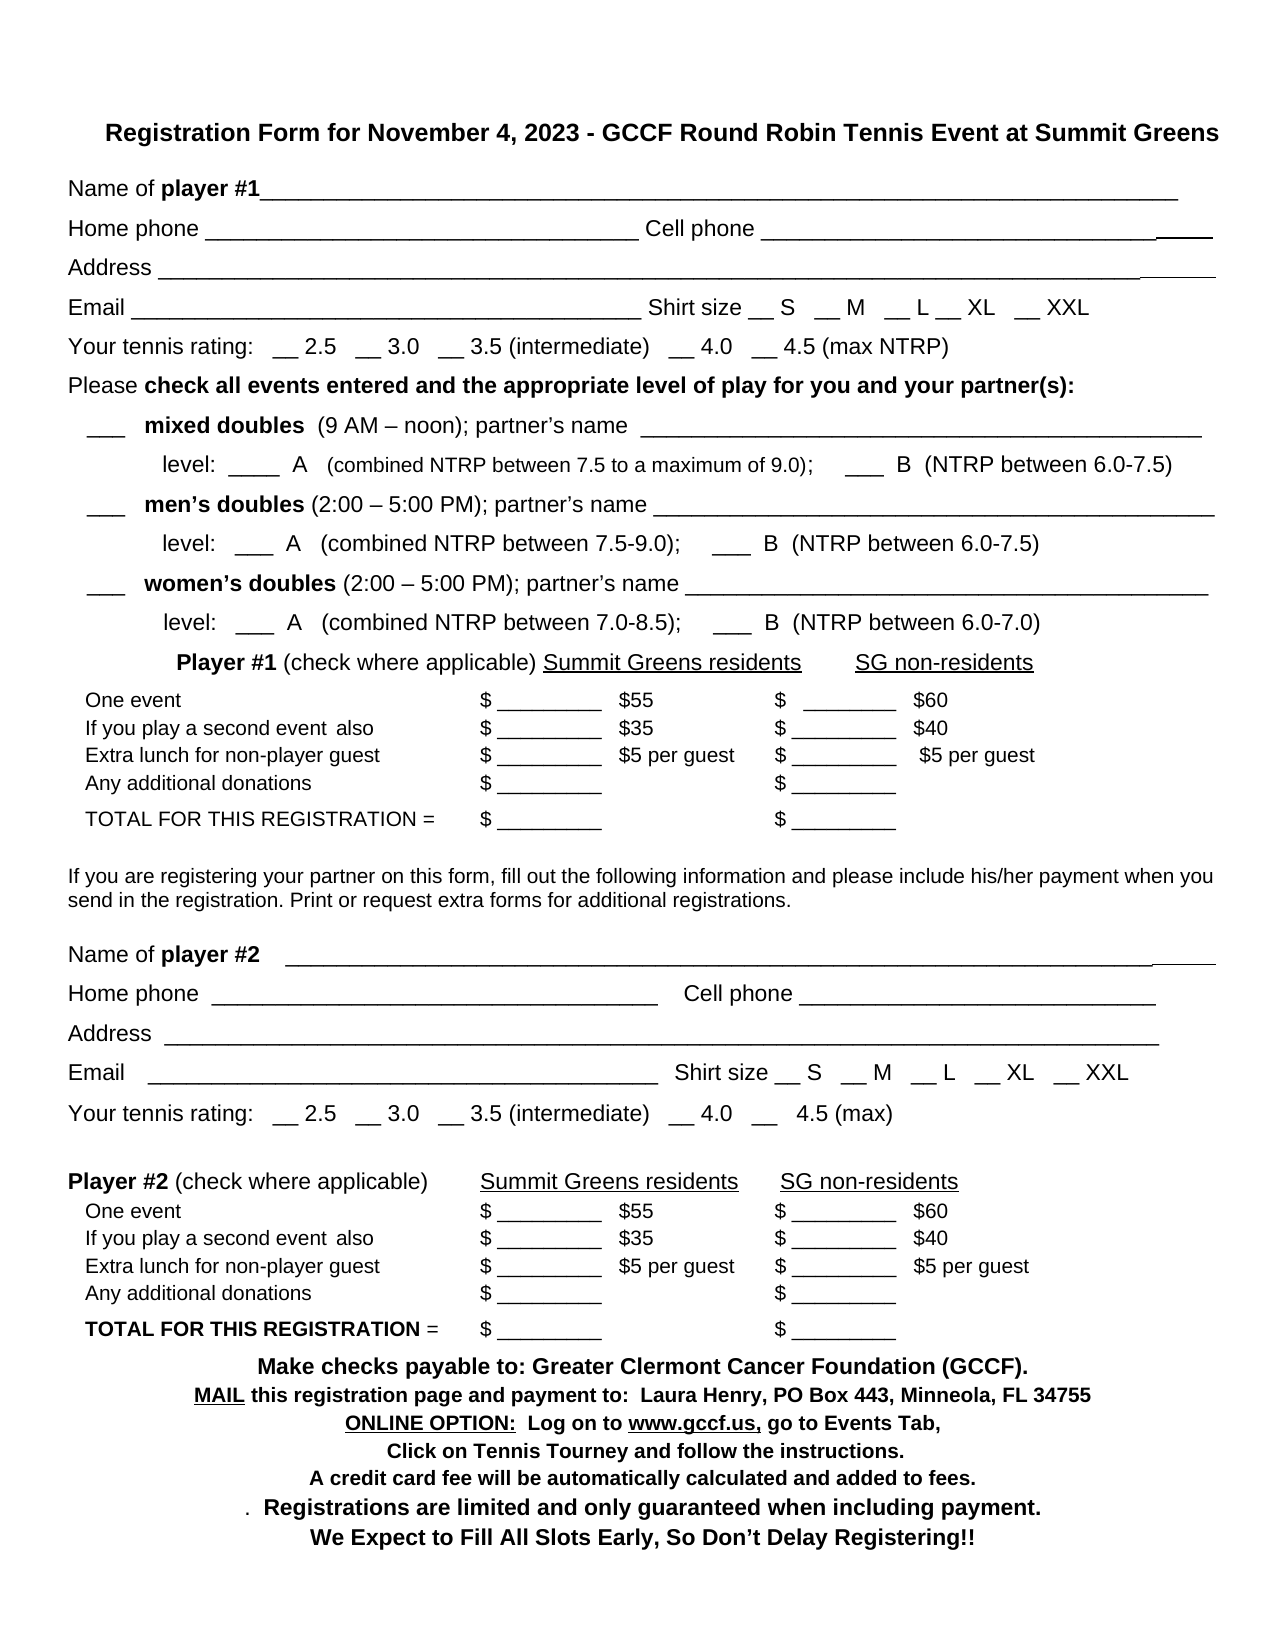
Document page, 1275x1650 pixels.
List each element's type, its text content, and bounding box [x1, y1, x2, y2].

text Your tennis rating: __ 2.5 __ 3.0 __ 3.5 (intermediate) __ 4.0 __ 4.5 (max NTRP) [68, 333, 1218, 359]
text . Registrations are limited and only guaranteed when including payment. [68, 1494, 1218, 1520]
text level: ___ A (combined NTRP between 7.5-9.0); ___ B (NTRP between 6.0-7.5) [68, 530, 1218, 557]
text ONLINE OPTION: Log on to www.gccf.us, go to Events Tab, [68, 1411, 1218, 1435]
text Any additional donations $ _________ $ _________ [68, 1281, 1218, 1305]
text Player #2 (check where applicable) Summit Greens residents SG non-residents [68, 1168, 1218, 1194]
text MAIL this registration page and payment to: Laura Henry, PO Box 443, Minneola, FL 34755 [68, 1383, 1218, 1407]
text Address _____________________________________________________________________________ [68, 254, 1218, 280]
text If you play a second event also $ _________ $35 $ _________ $40 [68, 1226, 1218, 1250]
text Make checks payable to: Greater Clermont Cancer Foundation (GCCF). [68, 1353, 1218, 1379]
text If you are registering your partner on this form, fill out the following information and please include his/her payment when you send in the registration. Print or request extra forms for additional registrations. [68, 864, 1218, 912]
text ___ mixed doubles (9 AM – noon); partner’s name ____________________________________________ [68, 412, 1218, 438]
text Home phone __________________________________ Cell phone _______________________________ [68, 214, 1218, 241]
text Registration Form for November 4, 2023 - GCCF Round Robin Tennis Event at Summit Greens [105, 117, 1271, 146]
text Any additional donations $ _________ $ _________ [68, 771, 1218, 795]
text Extra lunch for non-player guest $ _________ $5 per guest $ _________ $5 per guest [68, 743, 1218, 767]
text Name of player #2 ____________________________________________________________________ [68, 941, 1218, 967]
text We Expect to Fill All Slots Early, So Don’t Delay Registering!! [68, 1524, 1218, 1550]
text Email ________________________________________ Shirt size __ S __ M __ L __ XL __ XXL [68, 1059, 1218, 1086]
text Extra lunch for non-player guest $ _________ $5 per guest $ _________ $5 per guest [68, 1253, 1218, 1277]
text level: ___ A (combined NTRP between 7.0-8.5); ___ B (NTRP between 6.0-7.0) [68, 609, 1218, 636]
text Your tennis rating: __ 2.5 __ 3.0 __ 3.5 (intermediate) __ 4.0 __ 4.5 (max) [68, 1100, 1218, 1126]
text level: ____ A (combined NTRP between 7.5 to a maximum of 9.0); ___ B (NTRP between 6.0-7.5) [68, 451, 1218, 478]
text Please check all events entered and the appropriate level of play for you and your partner(s): [68, 372, 1218, 399]
text One event $ _________ $55 $ _________ $60 [68, 1198, 1218, 1222]
text Email ________________________________________ Shirt size __ S __ M __ L __ XL __ XXL [68, 293, 1218, 320]
text A credit card fee will be automatically calculated and added to fees. [68, 1466, 1218, 1490]
text Click on Tennis Tourney and follow the instructions. [68, 1439, 1218, 1463]
text Address ______________________________________________________________________________ [68, 1020, 1218, 1046]
text ___ women’s doubles (2:00 – 5:00 PM); partner’s name _________________________________________ [68, 570, 1218, 596]
text TOTAL FOR THIS REGISTRATION = $ _________ $ _________ [68, 807, 1218, 831]
text TOTAL FOR THIS REGISTRATION = $ _________ $ _________ [68, 1317, 1218, 1341]
text Name of player #1________________________________________________________________________ [68, 175, 1218, 201]
text Home phone ___________________________________ Cell phone ____________________________ [68, 980, 1218, 1007]
text Player #1 (check where applicable) Summit Greens residents SG non-residents [68, 649, 1218, 675]
text If you play a second event also $ _________ $35 $ _________ $40 [68, 716, 1218, 740]
text ___ men’s doubles (2:00 – 5:00 PM); partner’s name ____________________________________________ [68, 491, 1218, 517]
text One event $ _________ $55 $ ________ $60 [68, 688, 1218, 712]
